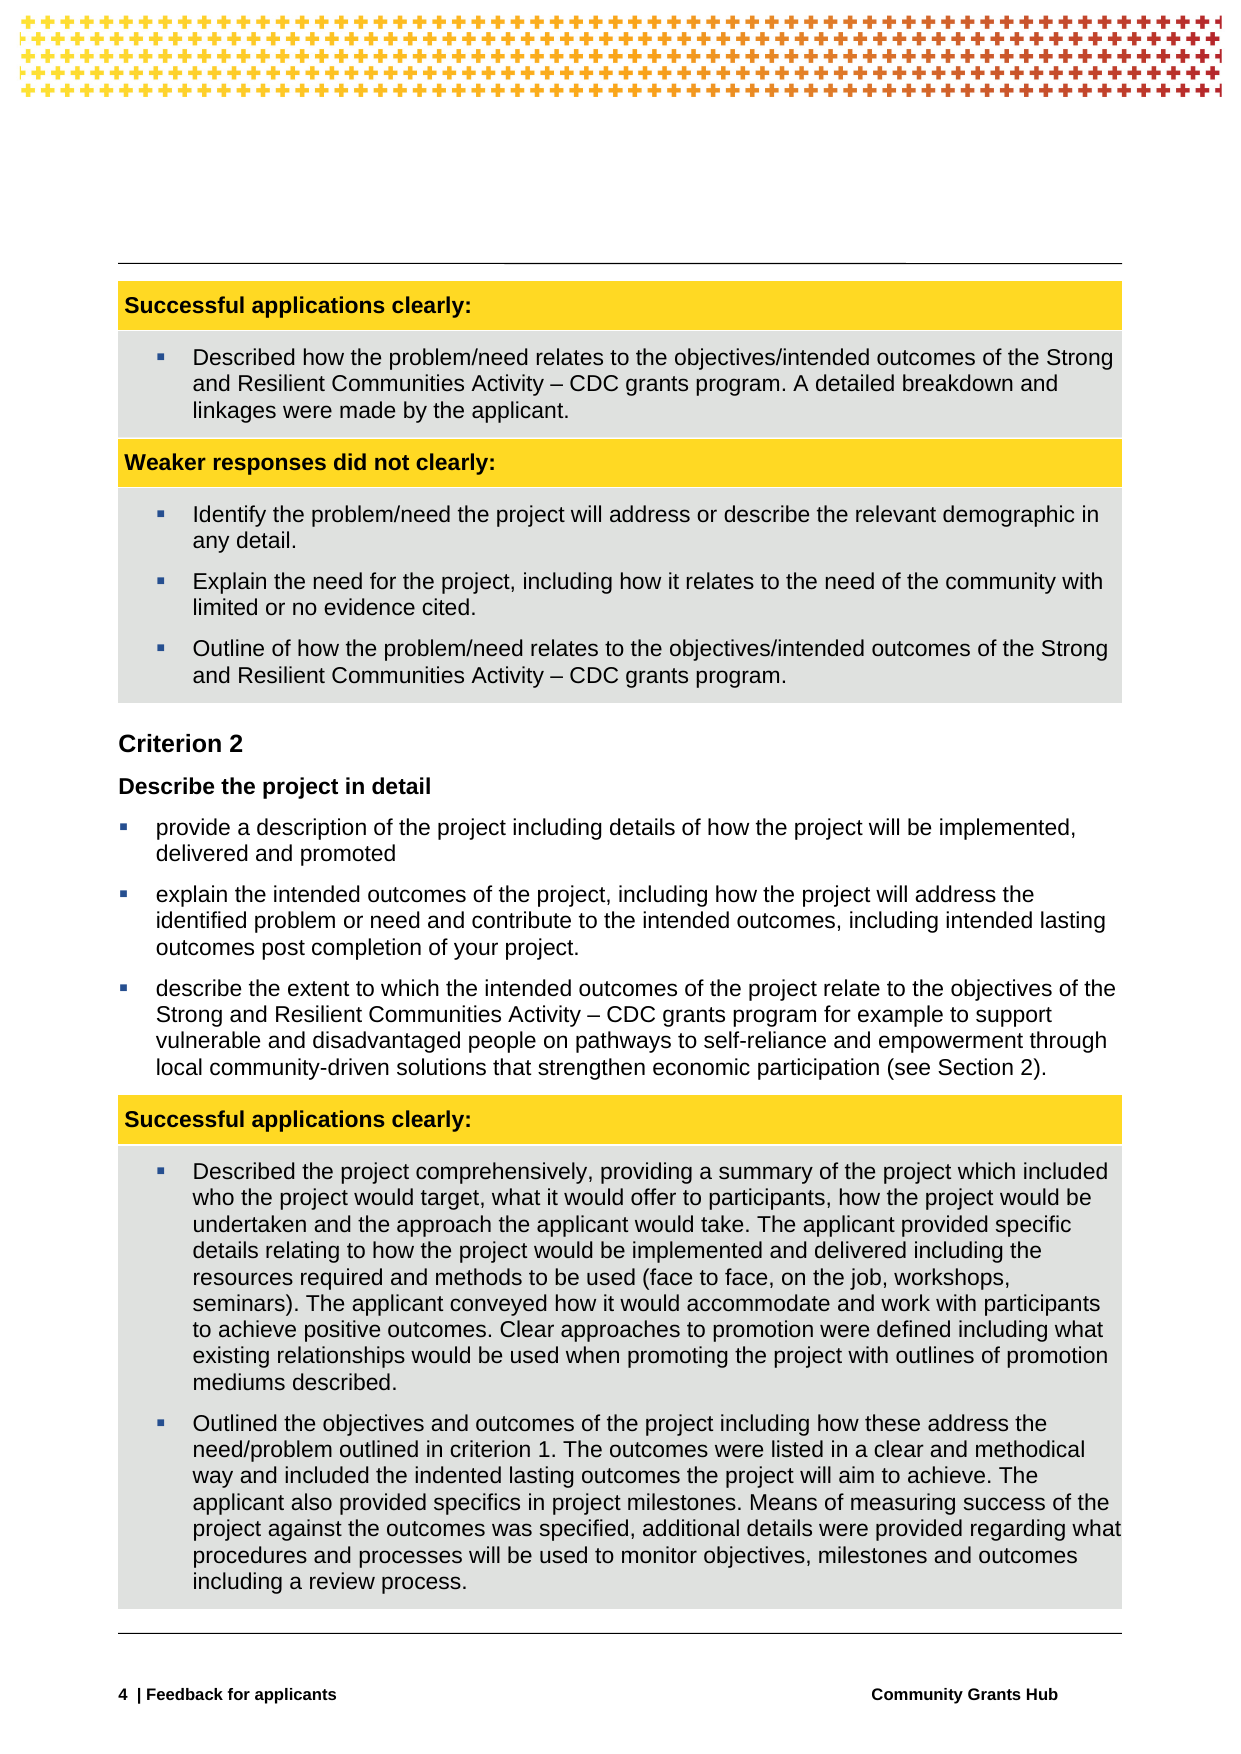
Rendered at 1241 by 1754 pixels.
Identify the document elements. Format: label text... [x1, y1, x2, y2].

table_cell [118, 1146, 1122, 1609]
table_cell Weaker responses did not clearly: [118, 439, 1122, 487]
list provide a description of the project including details of how the project will be implemented, delivered and promoted [118, 814, 1122, 867]
list explain the intended outcomes of the project, including how the project will address the identified problem or need and contribute to the intended outcomes, including intended lasting outcomes post completion of your project. [118, 881, 1122, 960]
table_cell Identify the problem/need the project will address or describe the relevant demographic in any detail. Explain the need for the project, including how it relates to the need of the community with limited or no evidence cited. Outline of how the problem/need relates to the objectives/intended outcomes of the Strong and Resilient Communities Activity – CDC grants program. [118, 488, 1122, 703]
table_header Successful applications clearly: [118, 281, 1122, 330]
list describe the extent to which the intended outcomes of the project relate to the objectives of the Strong and Resilient Communities Activity – CDC grants program for example to support vulnerable and disadvantaged people on pathways to self-reliance and empowerment through local community-driven solutions that strengthen economic participation (see Section 2). [118, 975, 1122, 1080]
picture [0, 0, 1241, 107]
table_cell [118, 331, 1122, 437]
subtitle Criterion 2 [118, 728, 1122, 758]
text Describe the project in detail [118, 770, 1122, 799]
table_header Successful applications clearly: [118, 1095, 1122, 1144]
